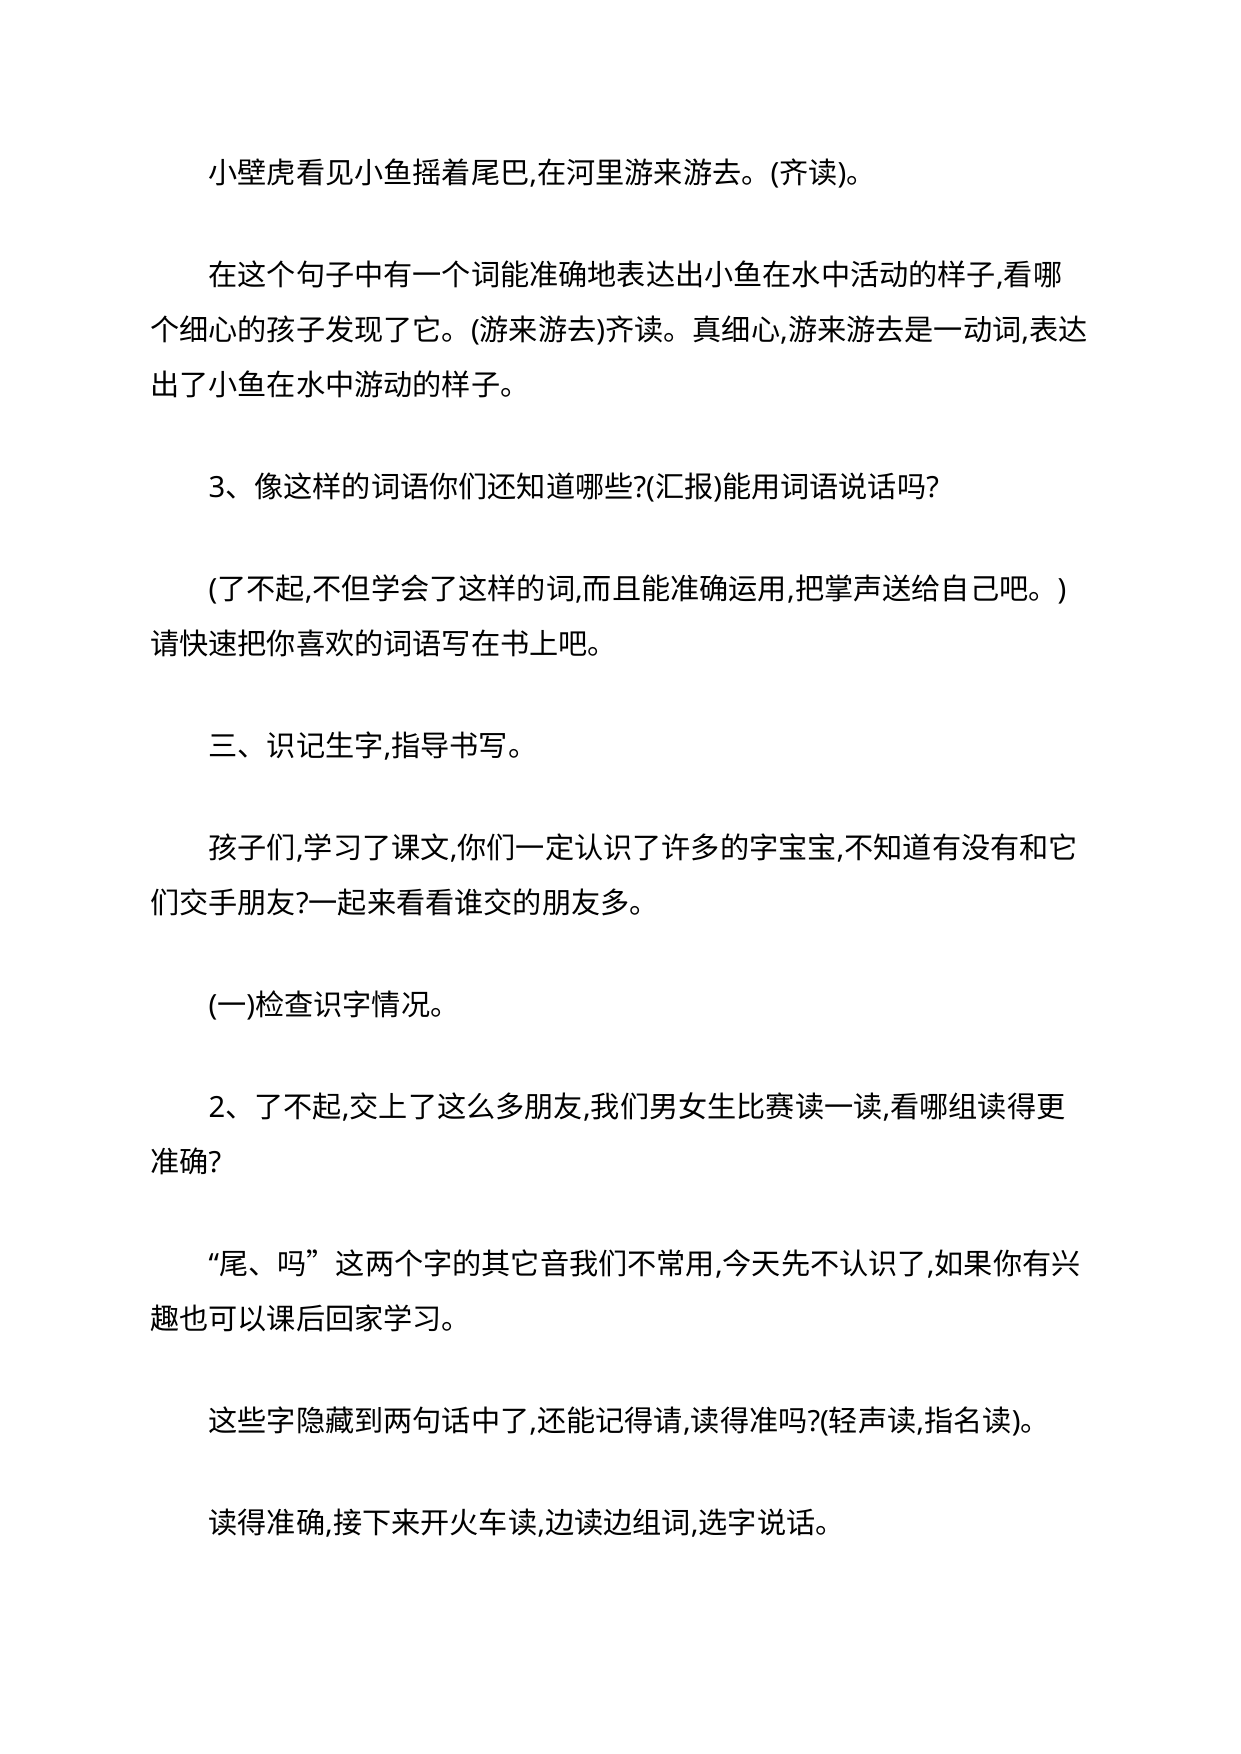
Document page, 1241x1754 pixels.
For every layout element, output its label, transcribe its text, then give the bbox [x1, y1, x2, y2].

text 这些字隐藏到两句话中了,还能记得请,读得准吗?(轻声读,指名读)。 [150, 1397, 1090, 1439]
text 在这个句子中有一个词能准确地表达出小鱼在水中活动的样子,看哪个细心的孩子发现了它。(游来游去)齐读。真细心,游来游去是一动词,表达出了小鱼在水中游动的样子。 [150, 252, 1090, 404]
text 2、了不起,交上了这么多朋友,我们男女生比赛读一读,看哪组读得更准确? [150, 1083, 1090, 1181]
text (一)检查识字情况。 [150, 981, 1090, 1024]
text 3、像这样的词语你们还知道哪些?(汇报)能用词语说话吗? [150, 464, 1090, 506]
text 孩子们,学习了课文,你们一定认识了许多的字宝宝,不知道有没有和它们交手朋友?一起来看看谁交的朋友多。 [150, 824, 1090, 922]
text 三、识记生字,指导书写。 [150, 722, 1090, 765]
text (了不起,不但学会了这样的词,而且能准确运用,把掌声送给自己吧。)请快速把你喜欢的词语写在书上吧。 [150, 566, 1090, 663]
text 读得准确,接下来开火车读,边读边组词,选字说话。 [150, 1499, 1090, 1542]
text “尾、吗”这两个字的其它音我们不常用,今天先不认识了,如果你有兴趣也可以课后回家学习。 [150, 1240, 1090, 1338]
text 小壁虎看见小鱼摇着尾巴,在河里游来游去。(齐读)。 [150, 150, 1090, 192]
